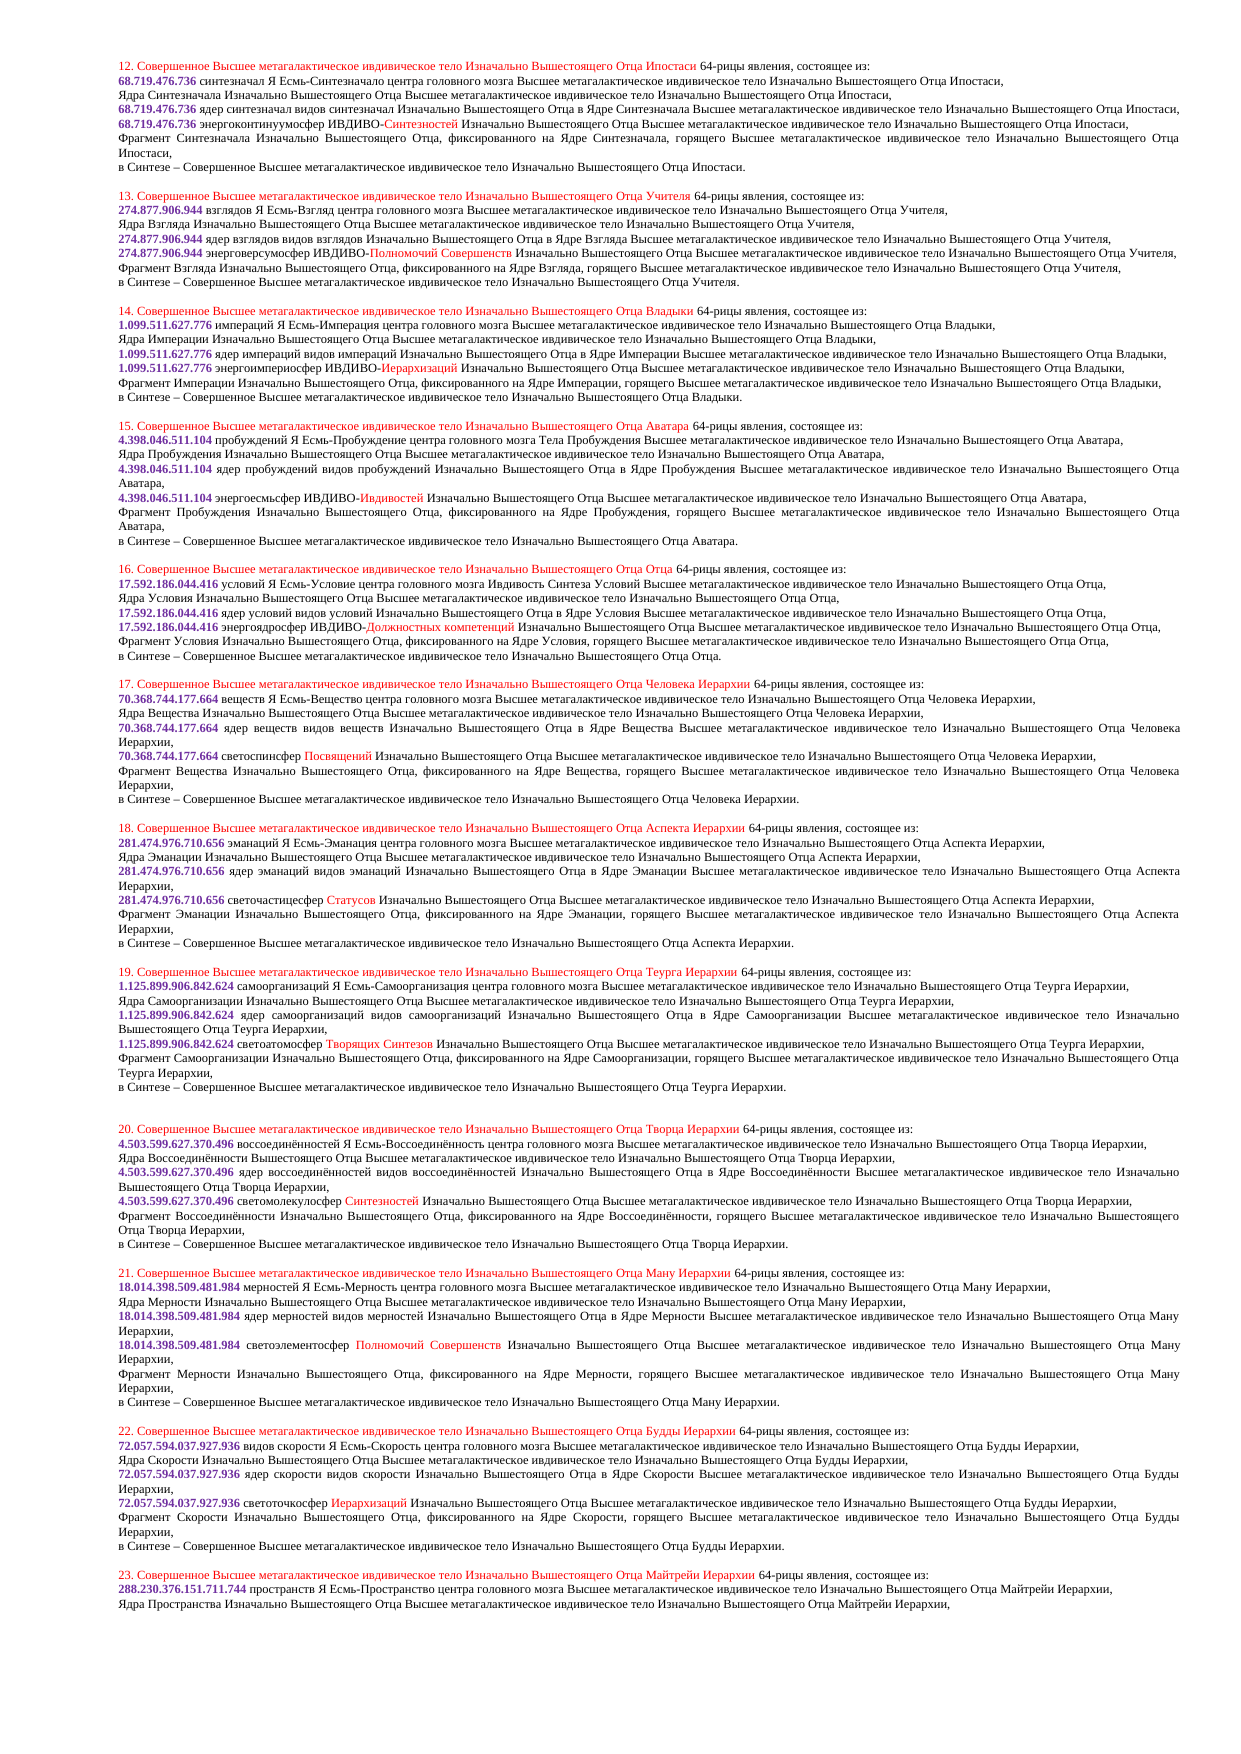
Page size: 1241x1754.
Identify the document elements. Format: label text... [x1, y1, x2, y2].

text 1.099.511.627.776 ядер импераций видов импераций Изначально Вышестоящего Отца в Ядре Имперации Высшее метагалактическое ивдивическое тело Изначально Вышестоящего Отца Владыки, [118, 347, 1181, 361]
text в Синтезе – Совершенное Высшее метагалактическое ивдивическое тело Изначально Вышестоящего Отца Ипостаси. [118, 160, 1181, 174]
text в Синтезе – Совершенное Высшее метагалактическое ивдивическое тело Изначально Вышестоящего Отца Владыки. [118, 390, 1181, 404]
text в Синтезе – Совершенное Высшее метагалактическое ивдивическое тело Изначально Вышестоящего Отца Учителя. [118, 275, 1181, 289]
text в Синтезе – Совершенное Высшее метагалактическое ивдивическое тело Изначально Вышестоящего Отца Ману Иерархии. [118, 1395, 1181, 1409]
text 4.398.046.511.104 энергоесмьсфер ИВДИВО-Ивдивостей Изначально Вышестоящего Отца Высшее метагалактическое ивдивическое тело Изначально Вышестоящего Отца Аватара, [118, 490, 1181, 505]
text Фрагмент Синтезначала Изначально Вышестоящего Отца, фиксированного на Ядре Синтезначала, горящего Высшее метагалактическое ивдивическое тело Изначально Вышестоящего Отца Ипостаси, [118, 131, 1181, 160]
text Фрагмент Мерности Изначально Вышестоящего Отца, фиксированного на Ядре Мерности, горящего Высшее метагалактическое ивдивическое тело Изначально Вышестоящего Отца Ману Иерархии, [118, 1366, 1181, 1395]
text 18.014.398.509.481.984 мерностей Я Есмь-Мерность центра головного мозга Высшее метагалактическое ивдивическое тело Изначально Вышестоящего Отца Ману Иерархии, [118, 1280, 1181, 1294]
text 14. Совершенное Высшее метагалактическое ивдивическое тело Изначально Вышестоящего Отца Владыки 64-рицы явления, состоящее из: [118, 303, 1181, 318]
text Фрагмент Пробуждения Изначально Вышестоящего Отца, фиксированного на Ядре Пробуждения, горящего Высшее метагалактическое ивдивическое тело Изначально Вышестоящего Отца Аватара, [118, 505, 1181, 533]
text Ядра Вещества Изначально Вышестоящего Отца Высшее метагалактическое ивдивическое тело Изначально Вышестоящего Отца Человека Иерархии, [118, 706, 1181, 720]
text 18.014.398.509.481.984 светоэлементосфер Полномочий Совершенств Изначально Вышестоящего Отца Высшее метагалактическое ивдивическое тело Изначально Вышестоящего Отца Ману Иерархии, [118, 1338, 1181, 1366]
text 18. Совершенное Высшее метагалактическое ивдивическое тело Изначально Вышестоящего Отца Аспекта Иерархии 64-рицы явления, состоящее из: [118, 821, 1181, 835]
text 274.877.906.944 ядер взглядов видов взглядов Изначально Вышестоящего Отца в Ядре Взгляда Высшее метагалактическое ивдивическое тело Изначально Вышестоящего Отца Учителя, [118, 232, 1181, 246]
text 20. Совершенное Высшее метагалактическое ивдивическое тело Изначально Вышестоящего Отца Творца Иерархии 64-рицы явления, состоящее из: [118, 1122, 1181, 1136]
text 281.474.976.710.656 ядер эманаций видов эманаций Изначально Вышестоящего Отца в Ядре Эманации Высшее метагалактическое ивдивическое тело Изначально Вышестоящего Отца Аспекта Иерархии, [118, 864, 1181, 893]
text Ядра Воссоединённости Вышестоящего Отца Высшее метагалактическое ивдивическое тело Изначально Вышестоящего Отца Творца Иерархии, [118, 1151, 1181, 1165]
text 12. Совершенное Высшее метагалактическое ивдивическое тело Изначально Вышестоящего Отца Ипостаси 64-рицы явления, состоящее из: [118, 59, 1181, 73]
text в Синтезе – Совершенное Высшее метагалактическое ивдивическое тело Изначально Вышестоящего Отца Аспекта Иерархии. [118, 936, 1181, 950]
text Ядра Эманации Изначально Вышестоящего Отца Высшее метагалактическое ивдивическое тело Изначально Вышестоящего Отца Аспекта Иерархии, [118, 850, 1181, 864]
text 4.503.599.627.370.496 светомолекулосфер Синтезностей Изначально Вышестоящего Отца Высшее метагалактическое ивдивическое тело Изначально Вышестоящего Отца Творца Иерархии, [118, 1194, 1181, 1208]
text Фрагмент Самоорганизации Изначально Вышестоящего Отца, фиксированного на Ядре Самоорганизации, горящего Высшее метагалактическое ивдивическое тело Изначально Вышестоящего Отца Теурга Иерархии, [118, 1051, 1181, 1080]
text 1.099.511.627.776 энергоимпериосфер ИВДИВО-Иерархизаций Изначально Вышестоящего Отца Высшее метагалактическое ивдивическое тело Изначально Вышестоящего Отца Владыки, [118, 361, 1181, 375]
text 17.592.186.044.416 условий Я Есмь-Условие центра головного мозга Ивдивость Синтеза Условий Высшее метагалактическое ивдивическое тело Изначально Вышестоящего Отца Отца, [118, 577, 1181, 591]
text 68.719.476.736 ядер синтезначал видов синтезначал Изначально Вышестоящего Отца в Ядре Синтезначала Высшее метагалактическое ивдивическое тело Изначально Вышестоящего Отца Ипостаси, [118, 102, 1181, 117]
text 23. Совершенное Высшее метагалактическое ивдивическое тело Изначально Вышестоящего Отца Майтрейи Иерархии 64-рицы явления, состоящее из: [118, 1568, 1181, 1582]
text в Синтезе – Совершенное Высшее метагалактическое ивдивическое тело Изначально Вышестоящего Отца Человека Иерархии. [118, 792, 1181, 807]
text Фрагмент Воссоединённости Изначально Вышестоящего Отца, фиксированного на Ядре Воссоединённости, горящего Высшее метагалактическое ивдивическое тело Изначально Вышестоящего Отца Творца Иерархии, [118, 1208, 1181, 1237]
text Фрагмент Имперации Изначально Вышестоящего Отца, фиксированного на Ядре Имперации, горящего Высшее метагалактическое ивдивическое тело Изначально Вышестоящего Отца Владыки, [118, 375, 1181, 390]
text 16. Совершенное Высшее метагалактическое ивдивическое тело Изначально Вышестоящего Отца Отца 64-рицы явления, состоящее из: [118, 562, 1181, 577]
text 70.368.744.177.664 веществ Я Есмь-Вещество центра головного мозга Высшее метагалактическое ивдивическое тело Изначально Вышестоящего Отца Человека Иерархии, [118, 692, 1181, 706]
text 72.057.594.037.927.936 светоточкосфер Иерархизаций Изначально Вышестоящего Отца Высшее метагалактическое ивдивическое тело Изначально Вышестоящего Отца Будды Иерархии, [118, 1496, 1181, 1510]
text Ядра Скорости Изначально Вышестоящего Отца Высшее метагалактическое ивдивическое тело Изначально Вышестоящего Отца Будды Иерархии, [118, 1453, 1181, 1467]
text 68.719.476.736 синтезначал Я Есмь-Синтезначало центра головного мозга Высшее метагалактическое ивдивическое тело Изначально Вышестоящего Отца Ипостаси, [118, 73, 1181, 88]
text 15. Совершенное Высшее метагалактическое ивдивическое тело Изначально Вышестоящего Отца Аватара 64-рицы явления, состоящее из: [118, 418, 1181, 433]
text 72.057.594.037.927.936 видов скорости Я Есмь-Скорость центра головного мозга Высшее метагалактическое ивдивическое тело Изначально Вышестоящего Отца Будды Иерархии, [118, 1438, 1181, 1453]
text 22. Совершенное Высшее метагалактическое ивдивическое тело Изначально Вышестоящего Отца Будды Иерархии 64-рицы явления, состоящее из: [118, 1424, 1181, 1438]
text Ядра Условия Изначально Вышестоящего Отца Высшее метагалактическое ивдивическое тело Изначально Вышестоящего Отца Отца, [118, 591, 1181, 605]
text 1.099.511.627.776 импераций Я Есмь-Имперация центра головного мозга Высшее метагалактическое ивдивическое тело Изначально Вышестоящего Отца Владыки, [118, 318, 1181, 332]
text 4.398.046.511.104 ядер пробуждений видов пробуждений Изначально Вышестоящего Отца в Ядре Пробуждения Высшее метагалактическое ивдивическое тело Изначально Вышестоящего Отца Аватара, [118, 462, 1181, 490]
text Ядра Взгляда Изначально Вышестоящего Отца Высшее метагалактическое ивдивическое тело Изначально Вышестоящего Отца Учителя, [118, 217, 1181, 232]
text в Синтезе – Совершенное Высшее метагалактическое ивдивическое тело Изначально Вышестоящего Отца Отца. [118, 648, 1181, 663]
text в Синтезе – Совершенное Высшее метагалактическое ивдивическое тело Изначально Вышестоящего Отца Теурга Иерархии. [118, 1080, 1181, 1094]
text Ядра Самоорганизации Изначально Вышестоящего Отца Высшее метагалактическое ивдивическое тело Изначально Вышестоящего Отца Теурга Иерархии, [118, 993, 1181, 1008]
text 288.230.376.151.711.744 пространств Я Есмь-Пространство центра головного мозга Высшее метагалактическое ивдивическое тело Изначально Вышестоящего Отца Майтрейи Иерархии, [118, 1582, 1181, 1596]
text в Синтезе – Совершенное Высшее метагалактическое ивдивическое тело Изначально Вышестоящего Отца Будды Иерархии. [118, 1539, 1181, 1553]
text 21. Совершенное Высшее метагалактическое ивдивическое тело Изначально Вышестоящего Отца Ману Иерархии 64-рицы явления, состоящее из: [118, 1266, 1181, 1280]
text Фрагмент Скорости Изначально Вышестоящего Отца, фиксированного на Ядре Скорости, горящего Высшее метагалактическое ивдивическое тело Изначально Вышестоящего Отца Будды Иерархии, [118, 1510, 1181, 1539]
text 1.125.899.906.842.624 светоатомосфер Творящих Синтезов Изначально Вышестоящего Отца Высшее метагалактическое ивдивическое тело Изначально Вышестоящего Отца Теурга Иерархии, [118, 1037, 1181, 1051]
text 1.125.899.906.842.624 самоорганизаций Я Есмь-Самоорганизация центра головного мозга Высшее метагалактическое ивдивическое тело Изначально Вышестоящего Отца Теурга Иерархии, [118, 979, 1181, 993]
text 4.398.046.511.104 пробуждений Я Есмь-Пробуждение центра головного мозга Тела Пробуждения Высшее метагалактическое ивдивическое тело Изначально Вышестоящего Отца Аватара, [118, 433, 1181, 447]
text Ядра Имперации Изначально Вышестоящего Отца Высшее метагалактическое ивдивическое тело Изначально Вышестоящего Отца Владыки, [118, 332, 1181, 347]
text Ядра Мерности Изначально Вышестоящего Отца Высшее метагалактическое ивдивическое тело Изначально Вышестоящего Отца Ману Иерархии, [118, 1294, 1181, 1309]
text 70.368.744.177.664 ядер веществ видов веществ Изначально Вышестоящего Отца в Ядре Вещества Высшее метагалактическое ивдивическое тело Изначально Вышестоящего Отца Человека Иерархии, [118, 720, 1181, 749]
text 70.368.744.177.664 светоспинсфер Посвящений Изначально Вышестоящего Отца Высшее метагалактическое ивдивическое тело Изначально Вышестоящего Отца Человека Иерархии, [118, 749, 1181, 763]
text 274.877.906.944 взглядов Я Есмь-Взгляд центра головного мозга Высшее метагалактическое ивдивическое тело Изначально Вышестоящего Отца Учителя, [118, 203, 1181, 217]
text 19. Совершенное Высшее метагалактическое ивдивическое тело Изначально Вышестоящего Отца Теурга Иерархии 64-рицы явления, состоящее из: [118, 965, 1181, 979]
text 281.474.976.710.656 эманаций Я Есмь-Эманация центра головного мозга Высшее метагалактическое ивдивическое тело Изначально Вышестоящего Отца Аспекта Иерархии, [118, 835, 1181, 850]
text 13. Совершенное Высшее метагалактическое ивдивическое тело Изначально Вышестоящего Отца Учителя 64-рицы явления, состоящее из: [118, 188, 1181, 203]
text 4.503.599.627.370.496 ядер воссоединённостей видов воссоединённостей Изначально Вышестоящего Отца в Ядре Воссоединённости Высшее метагалактическое ивдивическое тело Изначально Вышестоящего Отца Творца Иерархии, [118, 1165, 1181, 1194]
text 1.125.899.906.842.624 ядер самоорганизаций видов самоорганизаций Изначально Вышестоящего Отца в Ядре Самоорганизации Высшее метагалактическое ивдивическое тело Изначально Вышестоящего Отца Теурга Иерархии, [118, 1008, 1181, 1037]
text Ядра Синтезначала Изначально Вышестоящего Отца Высшее метагалактическое ивдивическое тело Изначально Вышестоящего Отца Ипостаси, [118, 88, 1181, 102]
text 18.014.398.509.481.984 ядер мерностей видов мерностей Изначально Вышестоящего Отца в Ядре Мерности Высшее метагалактическое ивдивическое тело Изначально Вышестоящего Отца Ману Иерархии, [118, 1309, 1181, 1338]
text Ядра Пространства Изначально Вышестоящего Отца Высшее метагалактическое ивдивическое тело Изначально Вышестоящего Отца Майтрейи Иерархии, [118, 1596, 1181, 1611]
text Ядра Пробуждения Изначально Вышестоящего Отца Высшее метагалактическое ивдивическое тело Изначально Вышестоящего Отца Аватара, [118, 447, 1181, 462]
text 68.719.476.736 энергоконтинуумосфер ИВДИВО-Синтезностей Изначально Вышестоящего Отца Высшее метагалактическое ивдивическое тело Изначально Вышестоящего Отца Ипостаси, [118, 117, 1181, 131]
text в Синтезе – Совершенное Высшее метагалактическое ивдивическое тело Изначально Вышестоящего Отца Аватара. [118, 533, 1181, 548]
text 17.592.186.044.416 энергоядросфер ИВДИВО-Должностных компетенций Изначально Вышестоящего Отца Высшее метагалактическое ивдивическое тело Изначально Вышестоящего Отца Отца, [118, 620, 1181, 634]
text 17.592.186.044.416 ядер условий видов условий Изначально Вышестоящего Отца в Ядре Условия Высшее метагалактическое ивдивическое тело Изначально Вышестоящего Отца Отца, [118, 605, 1181, 620]
text 274.877.906.944 энерговерсумосфер ИВДИВО-Полномочий Совершенств Изначально Вышестоящего Отца Высшее метагалактическое ивдивическое тело Изначально Вышестоящего Отца Учителя, [118, 246, 1181, 260]
text Фрагмент Условия Изначально Вышестоящего Отца, фиксированного на Ядре Условия, горящего Высшее метагалактическое ивдивическое тело Изначально Вышестоящего Отца Отца, [118, 634, 1181, 648]
text 17. Совершенное Высшее метагалактическое ивдивическое тело Изначально Вышестоящего Отца Человека Иерархии 64-рицы явления, состоящее из: [118, 677, 1181, 692]
text Фрагмент Вещества Изначально Вышестоящего Отца, фиксированного на Ядре Вещества, горящего Высшее метагалактическое ивдивическое тело Изначально Вышестоящего Отца Человека Иерархии, [118, 763, 1181, 792]
text в Синтезе – Совершенное Высшее метагалактическое ивдивическое тело Изначально Вышестоящего Отца Творца Иерархии. [118, 1237, 1181, 1251]
text 72.057.594.037.927.936 ядер скорости видов скорости Изначально Вышестоящего Отца в Ядре Скорости Высшее метагалактическое ивдивическое тело Изначально Вышестоящего Отца Будды Иерархии, [118, 1467, 1181, 1496]
text Фрагмент Эманации Изначально Вышестоящего Отца, фиксированного на Ядре Эманации, горящего Высшее метагалактическое ивдивическое тело Изначально Вышестоящего Отца Аспекта Иерархии, [118, 907, 1181, 936]
text 4.503.599.627.370.496 воссоединённостей Я Есмь-Воссоединённость центра головного мозга Высшее метагалактическое ивдивическое тело Изначально Вышестоящего Отца Творца Иерархии, [118, 1136, 1181, 1151]
text Фрагмент Взгляда Изначально Вышестоящего Отца, фиксированного на Ядре Взгляда, горящего Высшее метагалактическое ивдивическое тело Изначально Вышестоящего Отца Учителя, [118, 260, 1181, 275]
text 281.474.976.710.656 светочастицесфер Статусов Изначально Вышестоящего Отца Высшее метагалактическое ивдивическое тело Изначально Вышестоящего Отца Аспекта Иерархии, [118, 893, 1181, 907]
